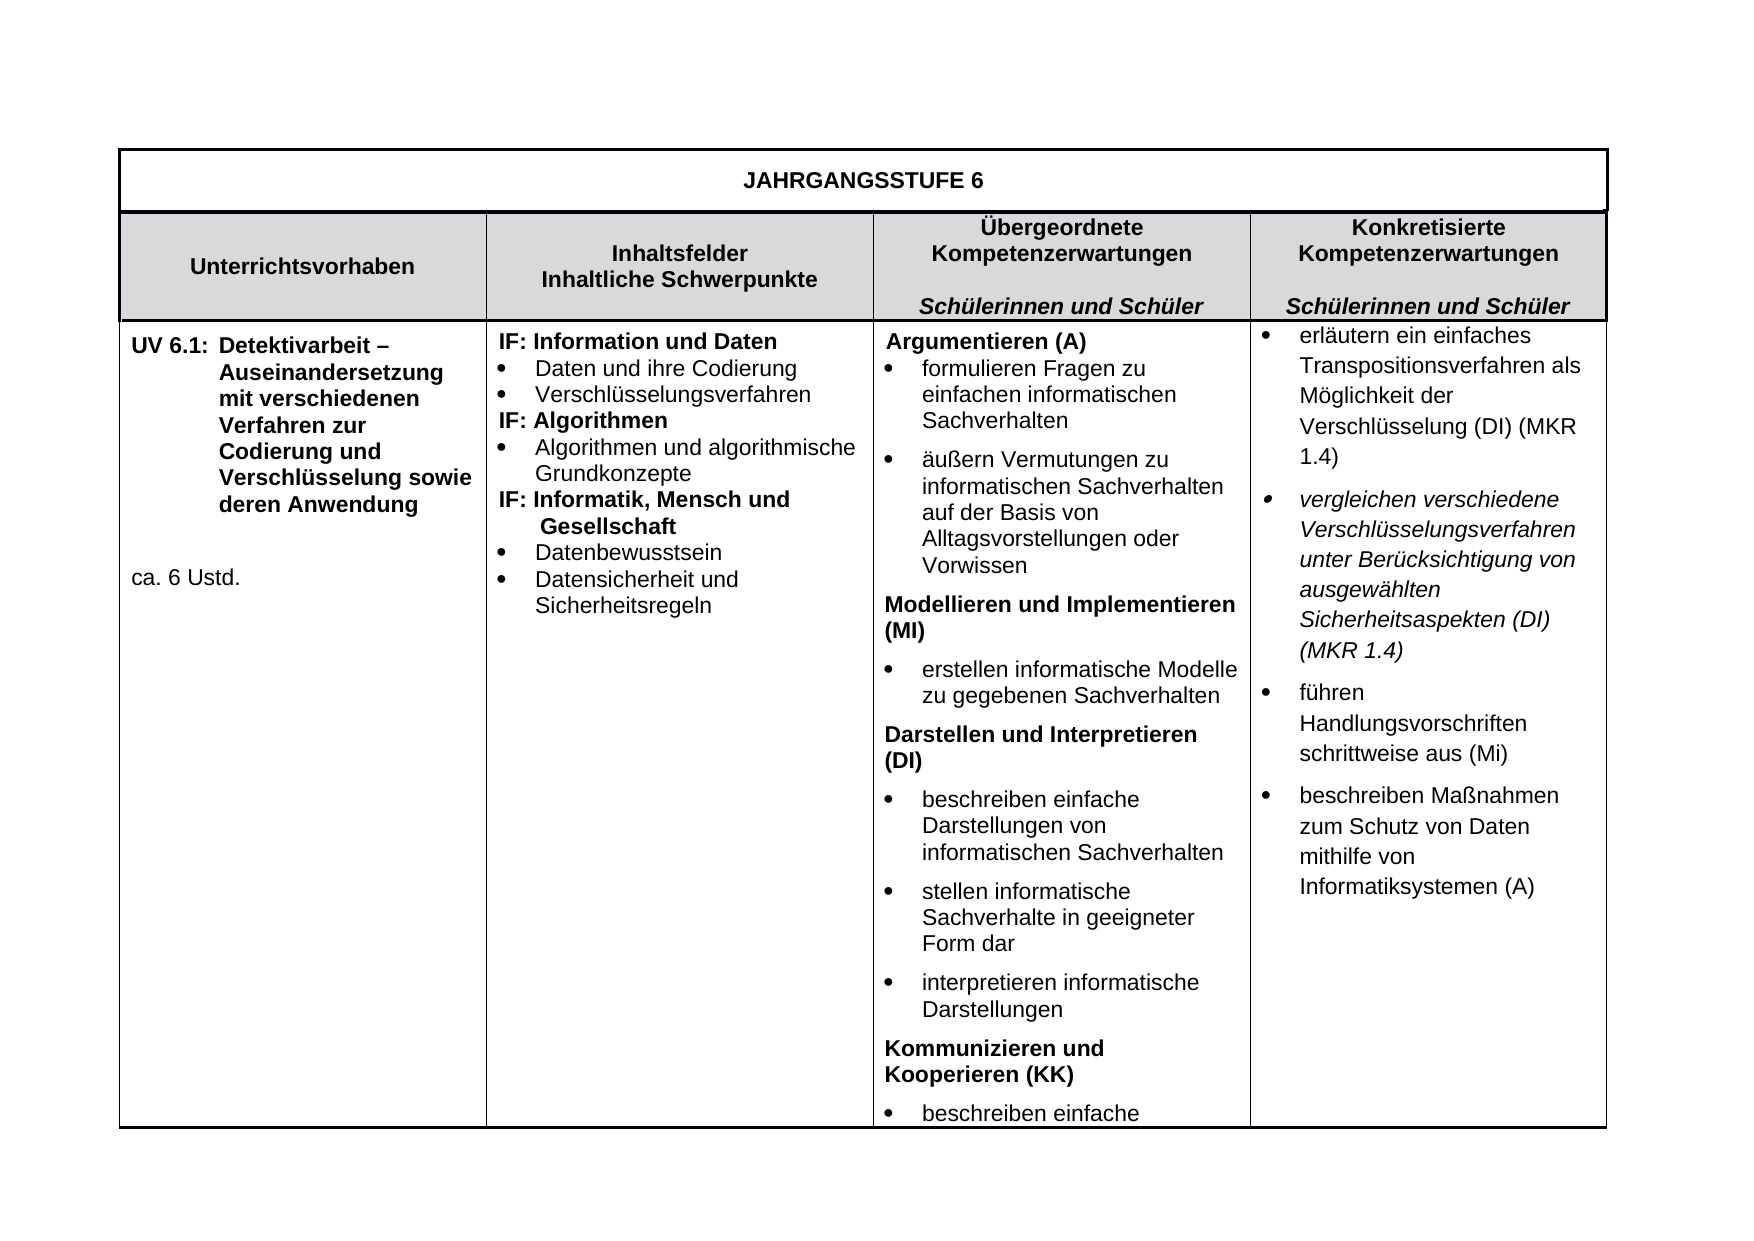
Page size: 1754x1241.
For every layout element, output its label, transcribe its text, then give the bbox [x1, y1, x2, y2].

table_cell UV 6.1: Detektivarbeit – Auseinandersetzung mit verschiedenen Verfahren zur Codierung und Verschlüsselung sowie deren Anwendung ca. 6 Ustd. [120, 319, 486, 1126]
table_cell Unterrichtsvorhaben [121, 214, 486, 319]
table_cell Inhaltsfelder Inhaltliche Schwerpunkte [487, 214, 873, 319]
table_cell Übergeordnete Kompetenzerwartungen Schülerinnen und Schüler [874, 214, 1250, 319]
table_cell Konkretisierte Kompetenzerwartungen Schülerinnen und Schüler [1251, 214, 1605, 319]
table_header Jahrgangsstufe 6 [121, 151, 1606, 210]
